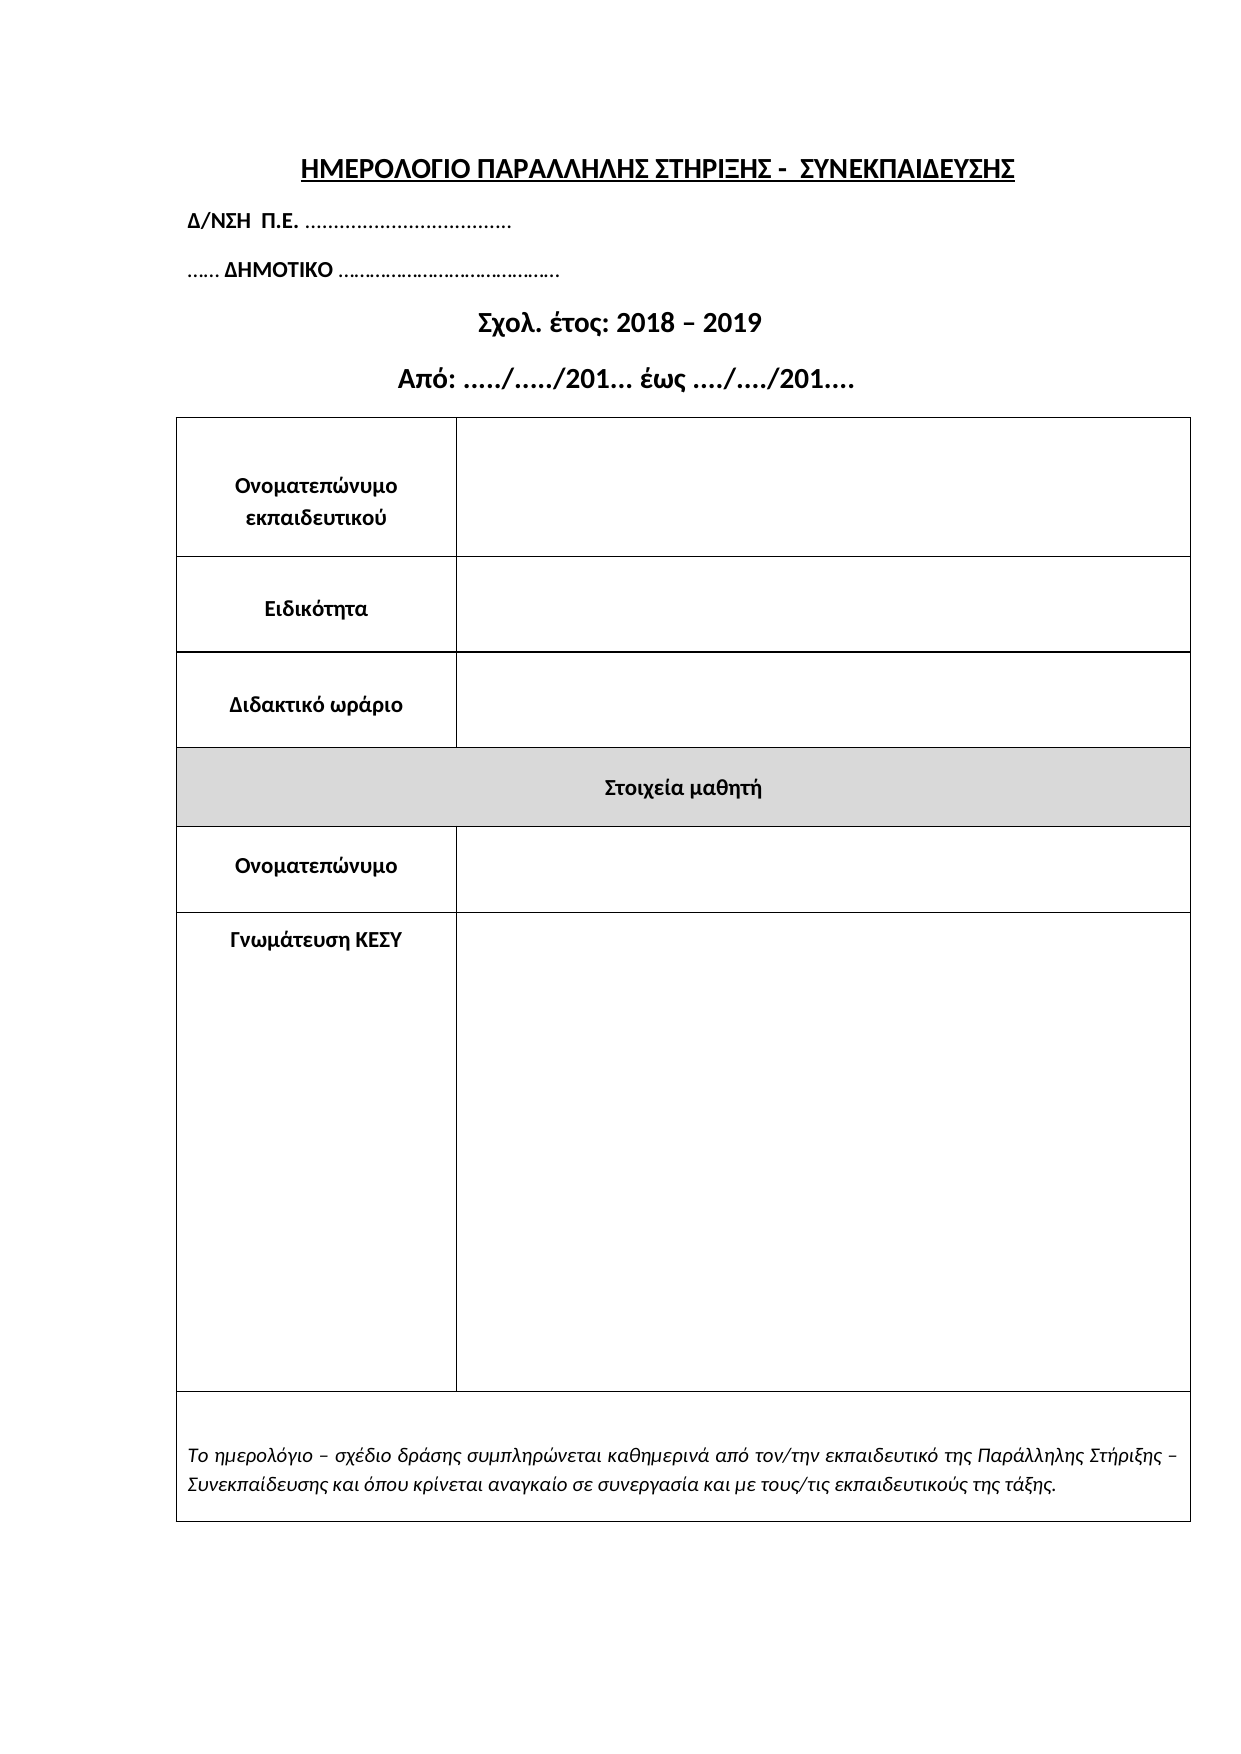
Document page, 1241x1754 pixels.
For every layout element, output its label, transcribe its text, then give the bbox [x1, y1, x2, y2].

table_cell Ονοματεπώνυμο [177, 827, 456, 912]
table_cell Στοιχεία μαθητή [177, 748, 1190, 826]
text Δ/ΝΣΗ Π.Ε. .................................... [187, 206, 1053, 234]
table_header Ονοματεπώνυμο εκπαιδευτικού [177, 418, 456, 556]
table_cell Διδακτικό ωράριο [177, 653, 456, 747]
table_cell Γνωμάτευση ΚΕΣΥ [177, 913, 456, 1391]
table_cell [457, 913, 1190, 1391]
table_cell Ειδικότητα [177, 557, 456, 651]
table_cell [457, 557, 1190, 651]
table_cell [457, 653, 1190, 747]
text ΗΜΕΡΟΛΟΓΙΟ ΠΑΡΑΛΛΗΛΗΣ ΣΤΗΡΙΞΗΣ - ΣΥΝEΚΠΑΙΔΕΥΣΗΣ [187, 150, 1053, 186]
text Από: ...../...../201... έως ..../..../201.... [187, 361, 1053, 396]
text Σχολ. έτος: 2018 – 2019 [187, 304, 1053, 340]
text …… ΔΗΜΟΤΙΚΟ …………………………………… [187, 255, 1053, 283]
table_cell [457, 827, 1190, 912]
table_header [457, 418, 1190, 556]
table_cell Το ημερολόγιο – σχέδιο δράσης συμπληρώνεται καθημερινά από τον/την εκπαιδευτικό της Παράλληλης Στήριξης – Συνεκπαίδευσης και όπου κρίνεται αναγκαίο σε συνεργασία και με τους/τις εκπαιδευτικούς της τάξης. [177, 1392, 1190, 1521]
